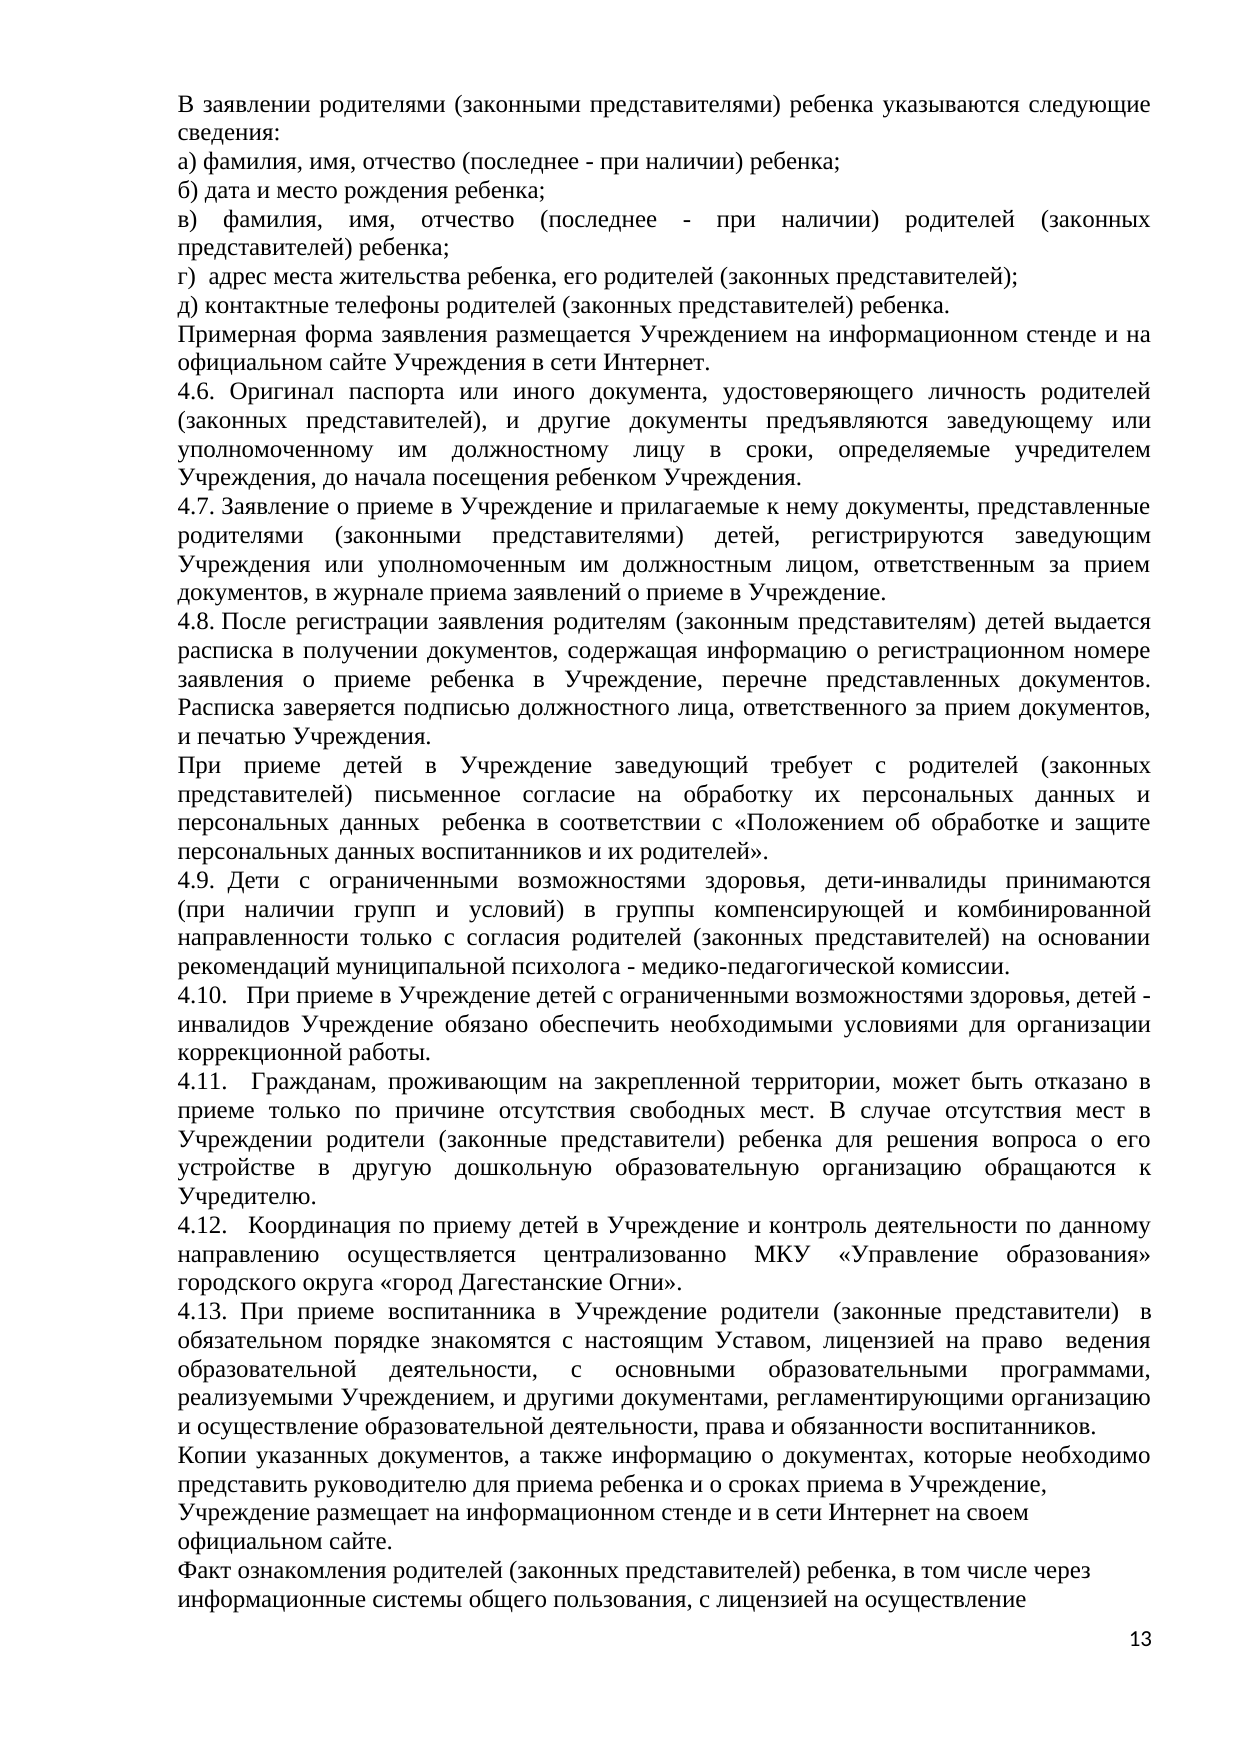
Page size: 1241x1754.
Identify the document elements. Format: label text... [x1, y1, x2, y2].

text В заявлении родителями (законными представителями) ребенка указываются следующие сведения: [177, 89, 1152, 146]
text в) фамилия, имя, отчество (последнее - при наличии) родителей (законных представителей) ребенка; [177, 204, 1152, 261]
text б) дата и место рождения ребенка; [177, 175, 1152, 204]
text При приеме детей в Учреждение заведующий требует с родителей (законных представителей) письменное согласие на обработку их персональных данных и персональных данных ребенка в соответствии с «Положением об обработке и защите персональных данных воспитанников и их родителей». [177, 750, 1152, 865]
text г) адрес места жительства ребенка, его родителей (законных представителей); [177, 261, 1152, 290]
text 4.7. Заявление о приеме в Учреждение и прилагаемые к нему документы, представленные родителями (законными представителями) детей, регистрируются заведующим Учреждения или уполномоченным им должностным лицом, ответственным за прием документов, в журнале приема заявлений о приеме в Учреждение. [177, 491, 1152, 606]
text 4.10. При приеме в Учреждение детей с ограниченными возможностями здоровья, детей - инвалидов Учреждение обязано обеспечить необходимыми условиями для организации коррекционной работы. [177, 980, 1152, 1066]
text 4.8. После регистрации заявления родителям (законным представителям) детей выдается расписка в получении документов, содержащая информацию о регистрационном номере заявления о приеме ребенка в Учреждение, перечне представленных документов. Расписка заверяется подписью должностного лица, ответственного за прием документов, и печатью Учреждения. [177, 606, 1152, 750]
text 4.13. При приеме воспитанника в Учреждение родители (законные представители) в обязательном порядке знакомятся с настоящим Уставом, лицензией на право ведения образовательной деятельности, с основными образовательными программами, реализуемыми Учреждением, и другими документами, регламентирующими организацию и осуществление образовательной деятельности, права и обязанности воспитанников. [177, 1296, 1152, 1440]
text а) фамилия, имя, отчество (последнее - при наличии) ребенка; [177, 146, 1152, 175]
text 4.11. Гражданам, проживающим на закрепленной территории, может быть отказано в приеме только по причине отсутствия свободных мест. В случае отсутствия мест в Учреждении родители (законные представители) ребенка для решения вопроса о его устройстве в другую дошкольную образовательную организацию обращаются к Учредителю. [177, 1066, 1152, 1210]
text д) контактные телефоны родителей (законных представителей) ребенка. [177, 290, 1152, 319]
text 4.6. Оригинал паспорта или иного документа, удостоверяющего личность родителей (законных представителей), и другие документы предъявляются заведующему или уполномоченному им должностному лицу в сроки, определяемые учредителем Учреждения, до начала посещения ребенком Учреждения. [177, 376, 1152, 491]
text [177, 1497, 1152, 1612]
text 4.12. Координация по приему детей в Учреждение и контроль деятельности по данному направлению осуществляется централизованно МКУ «Управление образования» городского округа «город Дагестанские Огни». [177, 1210, 1152, 1296]
text 4.9. Дети с ограниченными возможностями здоровья, дети-инвалиды принимаются (при наличии групп и условий) в группы компенсирующей и комбинированной направленности только с согласия родителей (законных представителей) на основании рекомендаций муниципальной психолога - медико-педагогической комиссии. [177, 865, 1152, 980]
text Примерная форма заявления размещается Учреждением на информационном стенде и на официальном сайте Учреждения в сети Интернет. [177, 319, 1152, 376]
text Копии указанных документов, а также информацию о документах, которые необходимо представить руководителю для приема ребенка и о сроках приема в Учреждение, [177, 1440, 1152, 1497]
